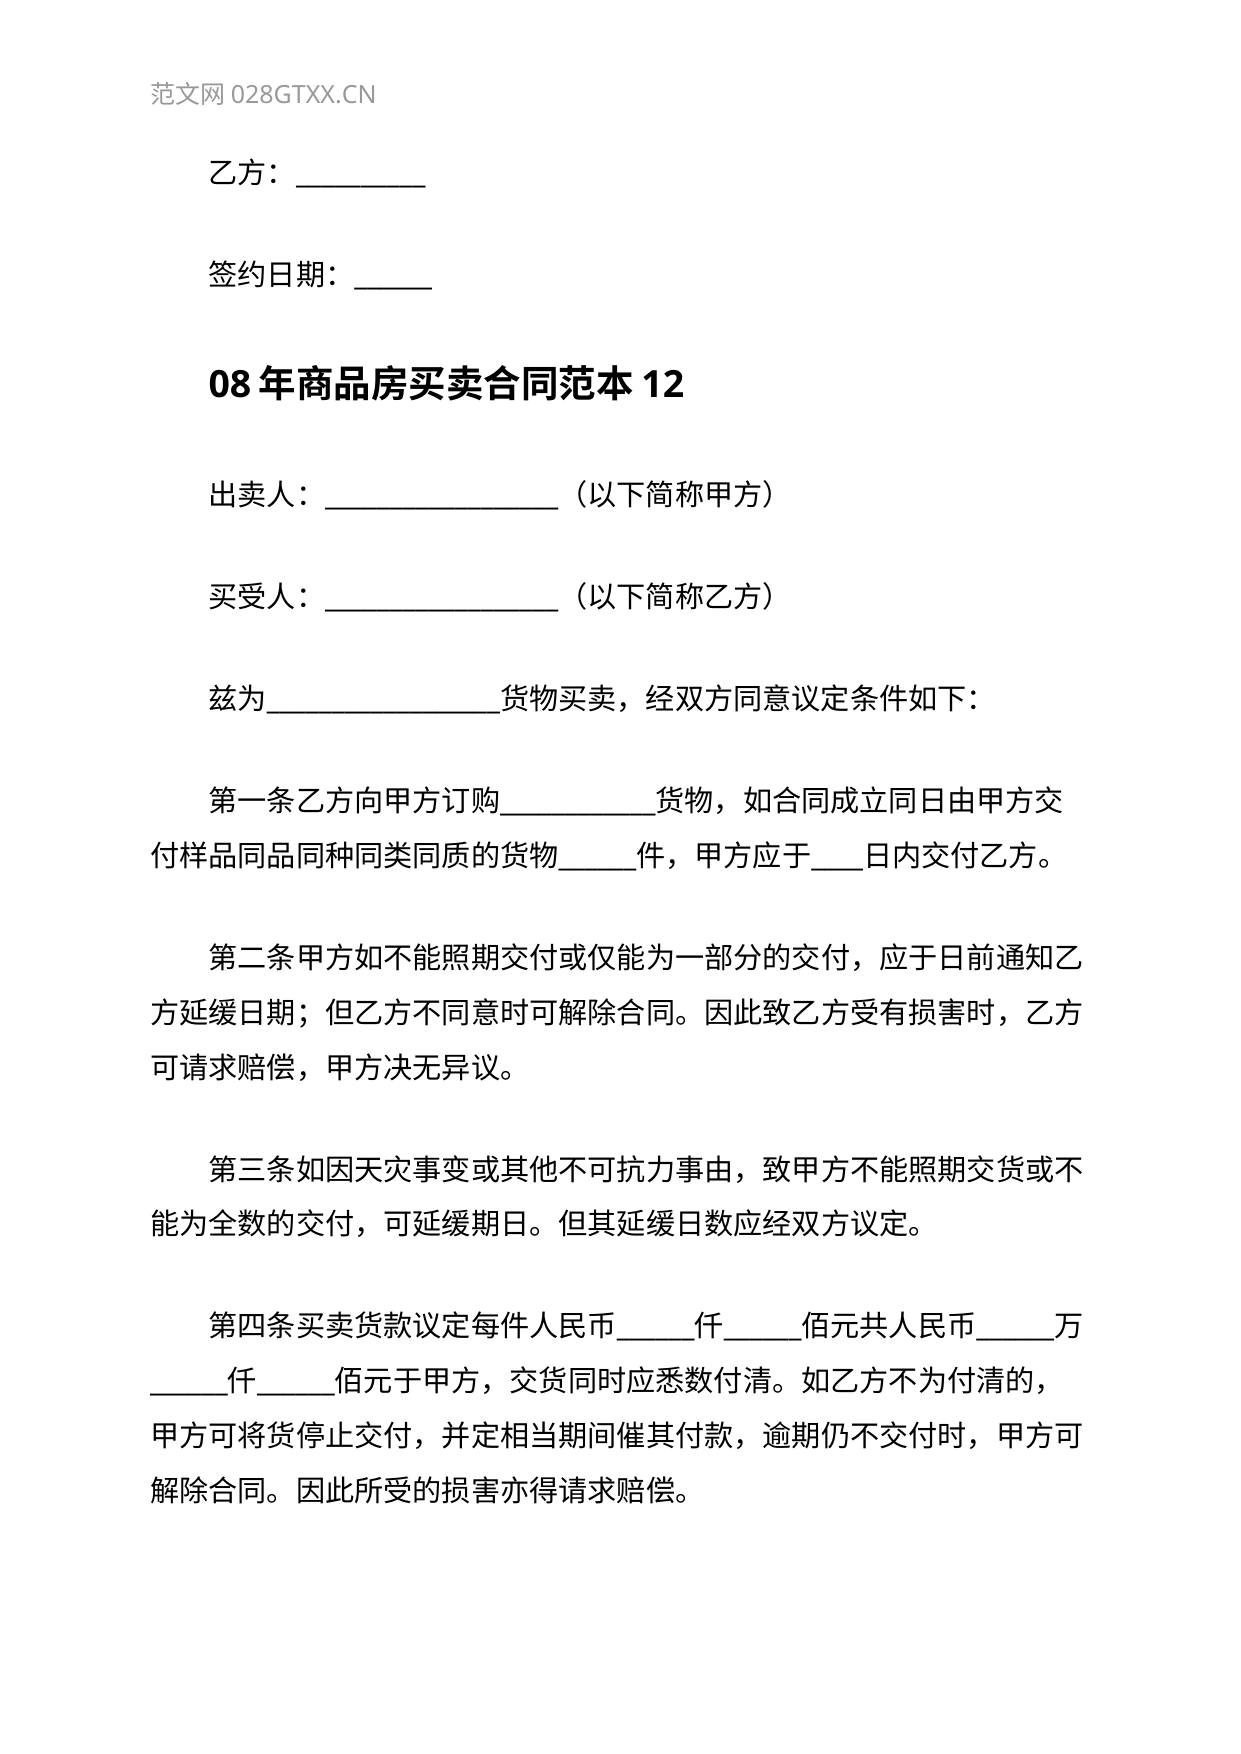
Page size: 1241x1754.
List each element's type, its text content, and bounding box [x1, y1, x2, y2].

text 签约日期：______ [150, 252, 1090, 294]
text 第三条如因天灾事变或其他不可抗力事由，致甲方不能照期交货或不能为全数的交付，可延缓期日。但其延缓日数应经双方议定。 [150, 1146, 1090, 1243]
text 第二条甲方如不能照期交付或仅能为一部分的交付，应于日前通知乙方延缓日期；但乙方不同意时可解除合同。因此致乙方受有损害时，乙方可请求赔偿，甲方决无异议。 [150, 934, 1090, 1087]
text 乙方：__________ [150, 150, 1090, 192]
text 出卖人：__________________（以下简称甲方） [150, 472, 1090, 514]
text 兹为__________________货物买卖，经双方同意议定条件如下： [150, 676, 1090, 718]
text 08年商品房买卖合同范本12 [150, 354, 1090, 408]
text 买受人：__________________（以下简称乙方） [150, 573, 1090, 616]
text 第一条乙方向甲方订购____________货物，如合同成立同日由甲方交付样品同品同种同类同质的货物______件，甲方应于____日内交付乙方。 [150, 777, 1090, 875]
text 第四条买卖货款议定每件人民币______仟______佰元共人民币______万______仟______佰元于甲方，交货同时应悉数付清。如乙方不为付清的，甲方可将货停止交付，并定相当期间催其付款，逾期仍不交付时，甲方可解除合同。因此所受的损害亦得请求赔偿。 [150, 1303, 1090, 1510]
